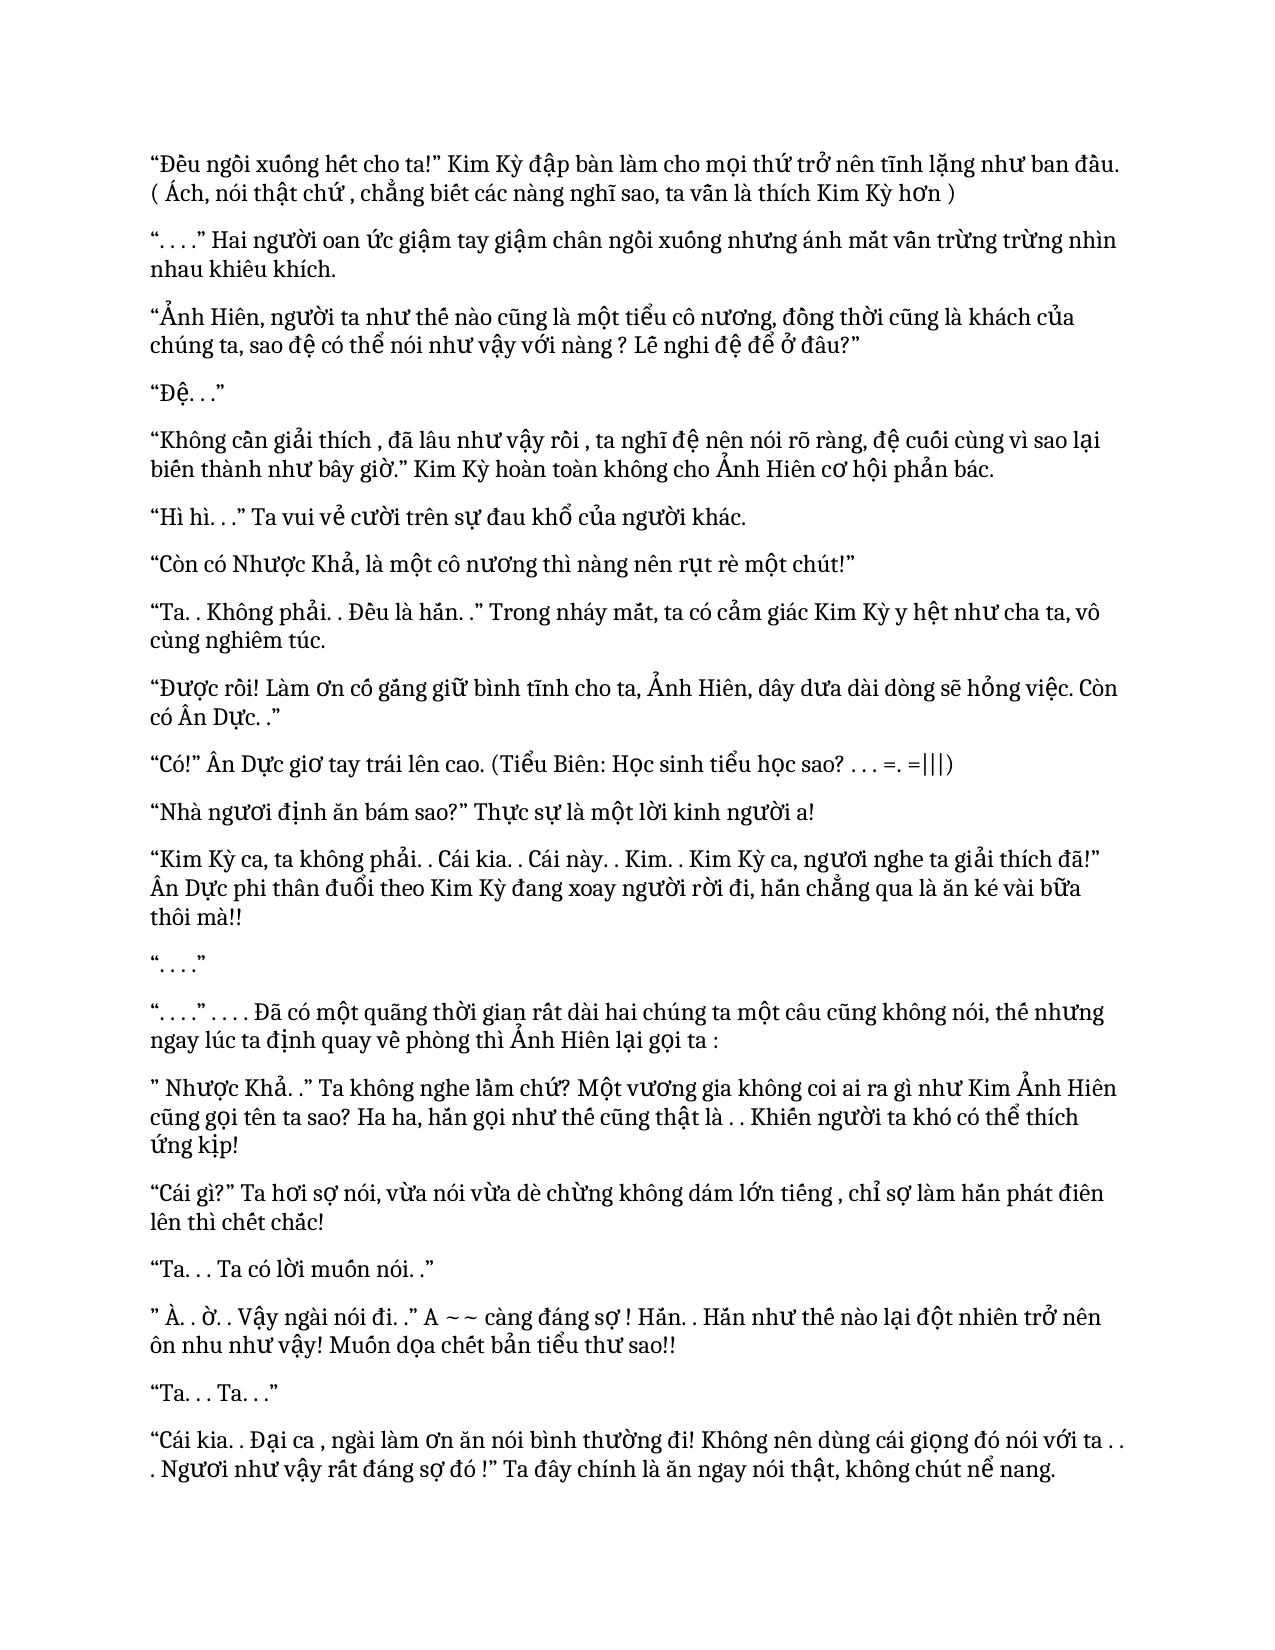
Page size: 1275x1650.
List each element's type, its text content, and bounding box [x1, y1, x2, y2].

text “. . . .” . . . . Đã có một quãng thời gian rất dài hai chúng ta một câu cũng không nói, thế nhưng ngay lúc ta định quay về phòng thì Ảnh Hiên lại gọi ta : [150, 997, 1125, 1055]
text “Ta. . . Ta có lời muốn nói. .” [150, 1255, 1125, 1284]
text “Có!” Ân Dực giơ tay trái lên cao. (Tiểu Biên: Học sinh tiểu học sao? . . . =. =|||) [150, 750, 1125, 779]
text “Đều ngồi xuống hết cho ta!” Kim Kỳ đập bàn làm cho mọi thứ trở nên tĩnh lặng như ban đầu. ( Ách, nói thật chứ , chẳng biết các nàng nghĩ sao, ta vẫn là thích Kim Kỳ hơn ) [150, 150, 1125, 207]
text “. . . .” [150, 950, 1125, 979]
text “Kim Kỳ ca, ta không phải. . Cái kia. . Cái này. . Kim. . Kim Kỳ ca, ngươi nghe ta giải thích đã!” Ân Dực phi thân đuổi theo Kim Kỳ đang xoay người rời đi, hắn chẳng qua là ăn ké vài bữa thôi mà!! [150, 845, 1125, 931]
text “Nhà ngươi định ăn bám sao?” Thực sự là một lời kinh người a! [150, 797, 1125, 826]
text “Hì hì. . .” Ta vui vẻ cười trên sự đau khổ của người khác. [150, 502, 1125, 531]
text “Ta. . . Ta. . .” [150, 1379, 1125, 1407]
text ” À. . ờ. . Vậy ngài nói đi. .” A ~~ càng đáng sợ ! Hắn. . Hắn như thế nào lại đột nhiên trở nên ôn nhu như vậy! Muốn dọa chết bản tiểu thư sao!! [150, 1302, 1125, 1360]
text “Không cần giải thích , đã lâu như vậy rồi , ta nghĩ đệ nên nói rõ ràng, đệ cuối cùng vì sao lại biến thành như bây giờ.” Kim Kỳ hoàn toàn không cho Ảnh Hiên cơ hội phản bác. [150, 426, 1125, 484]
text “Đệ. . .” [150, 379, 1125, 407]
text “Cái gì?” Ta hơi sợ nói, vừa nói vừa dè chừng không dám lớn tiếng , chỉ sợ làm hắn phát điên lên thì chết chắc! [150, 1179, 1125, 1236]
text “. . . .” Hai người oan ức giậm tay giậm chân ngồi xuống nhưng ánh mắt vẫn trừng trừng nhìn nhau khiêu khích. [150, 226, 1125, 284]
text “Còn có Nhược Khả, là một cô nương thì nàng nên rụt rè một chút!” [150, 550, 1125, 579]
text ” Nhược Khả. .” Ta không nghe lầm chứ? Một vương gia không coi ai ra gì như Kim Ảnh Hiên cũng gọi tên ta sao? Ha ha, hắn gọi như thế cũng thật là . . Khiến người ta khó có thể thích ứng kịp! [150, 1074, 1125, 1160]
text “Ta. . Không phải. . Đều là hắn. .” Trong nháy mắt, ta có cảm giác Kim Kỳ y hệt như cha ta, vô cùng nghiêm túc. [150, 597, 1125, 655]
text “Cái kia. . Đại ca , ngài làm ơn ăn nói bình thường đi! Không nên dùng cái giọng đó nói với ta . . . Ngươi như vậy rất đáng sợ đó !” Ta đây chính là ăn ngay nói thật, không chút nể nang. [150, 1426, 1125, 1484]
text “Được rồi! Làm ơn cố gắng giữ bình tĩnh cho ta, Ảnh Hiên, dây dưa dài dòng sẽ hỏng việc. Còn có Ân Dực. .” [150, 674, 1125, 731]
text “Ảnh Hiên, người ta như thế nào cũng là một tiểu cô nương, đồng thời cũng là khách của chúng ta, sao đệ có thể nói như vậy với nàng ? Lễ nghi đệ để ở đâu?” [150, 302, 1125, 360]
